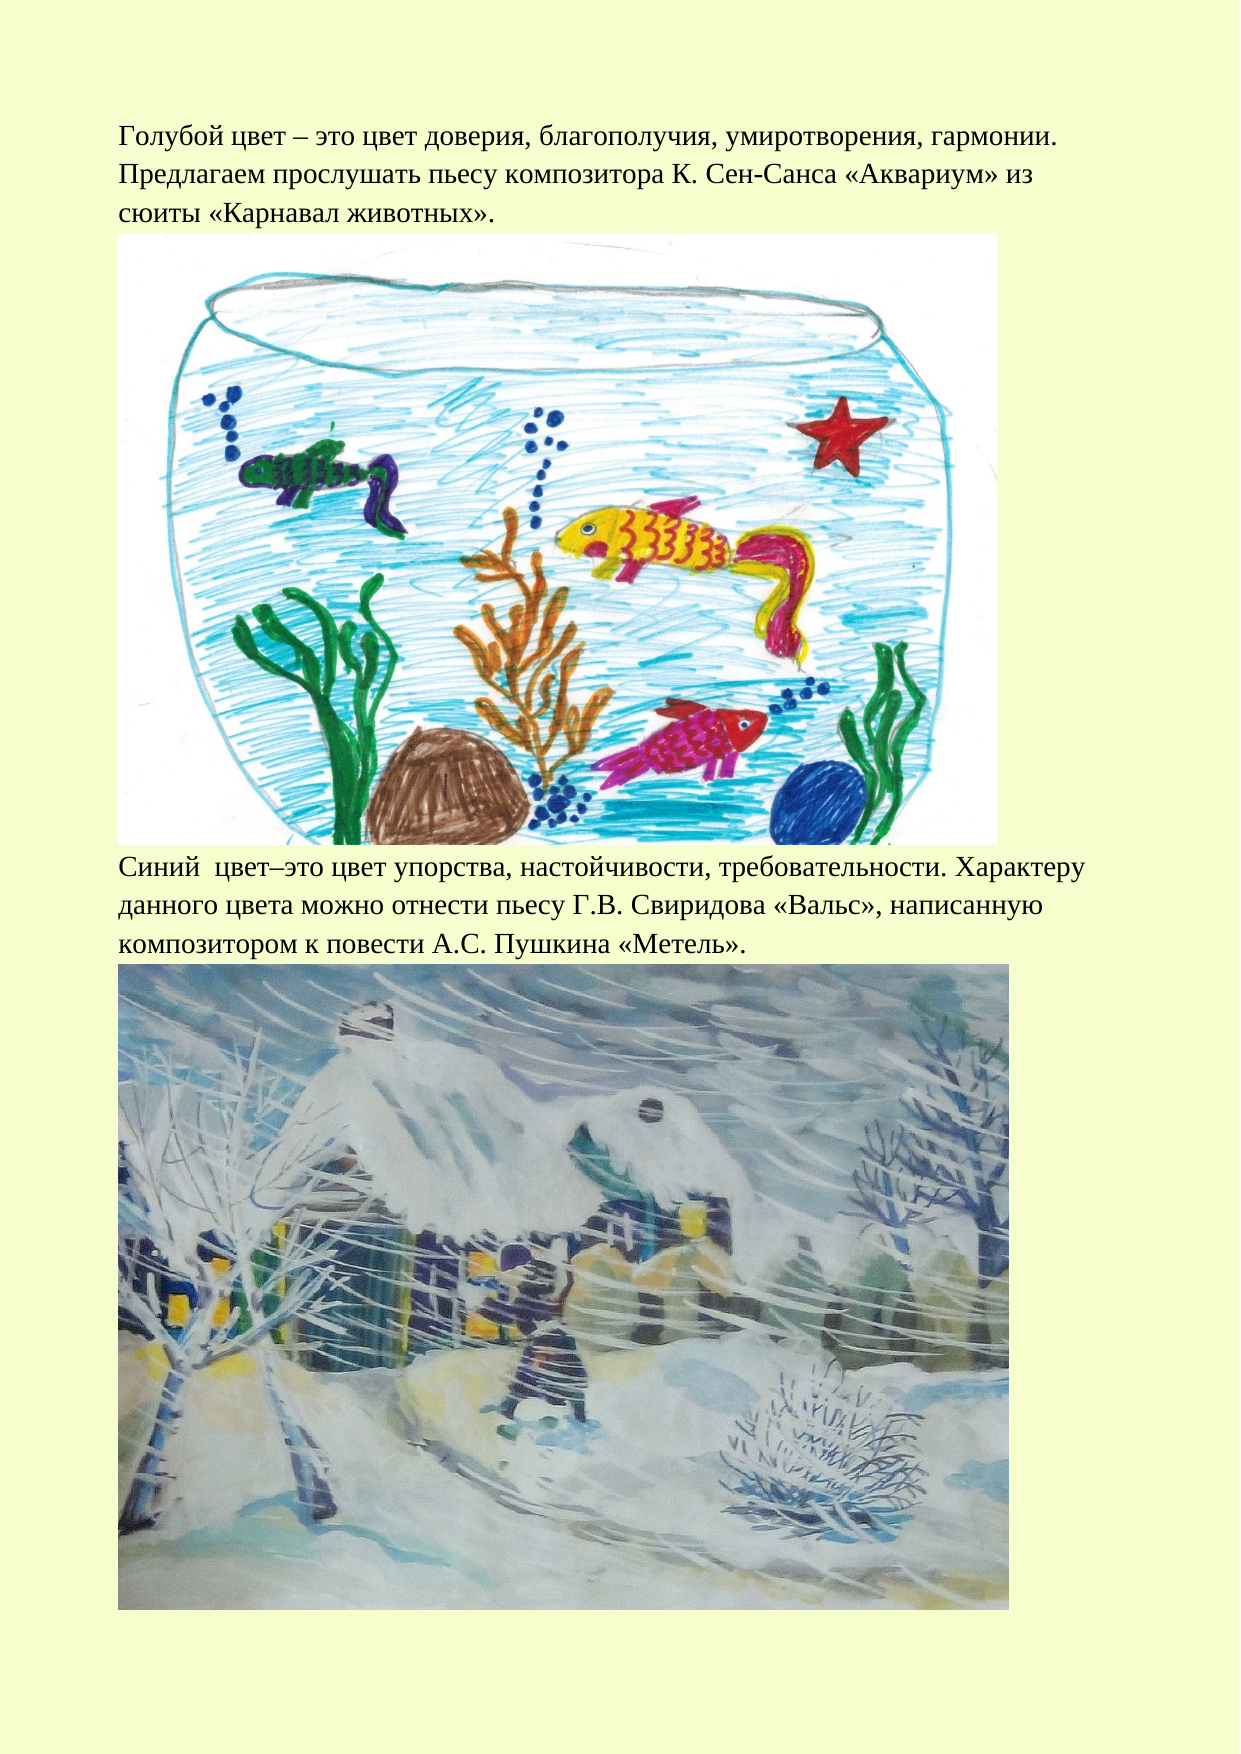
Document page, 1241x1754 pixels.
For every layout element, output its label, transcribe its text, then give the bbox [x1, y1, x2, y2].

text Синий цвет–это цвет упорства, настойчивости, требовательности. Характеру данного цвета можно отнести пьесу Г.В. Свиридова «Вальс», написанную композитором к повести А.С. Пушкина «Метель». [118, 849, 1122, 959]
picture [118, 964, 1009, 1610]
picture [118, 233, 998, 845]
text Голубой цвет – это цвет доверия, благополучия, умиротворения, гармонии. Предлагаем прослушать пьесу композитора К. Сен-Санса «Аквариум» из сюиты «Карнавал животных». [118, 118, 1122, 229]
